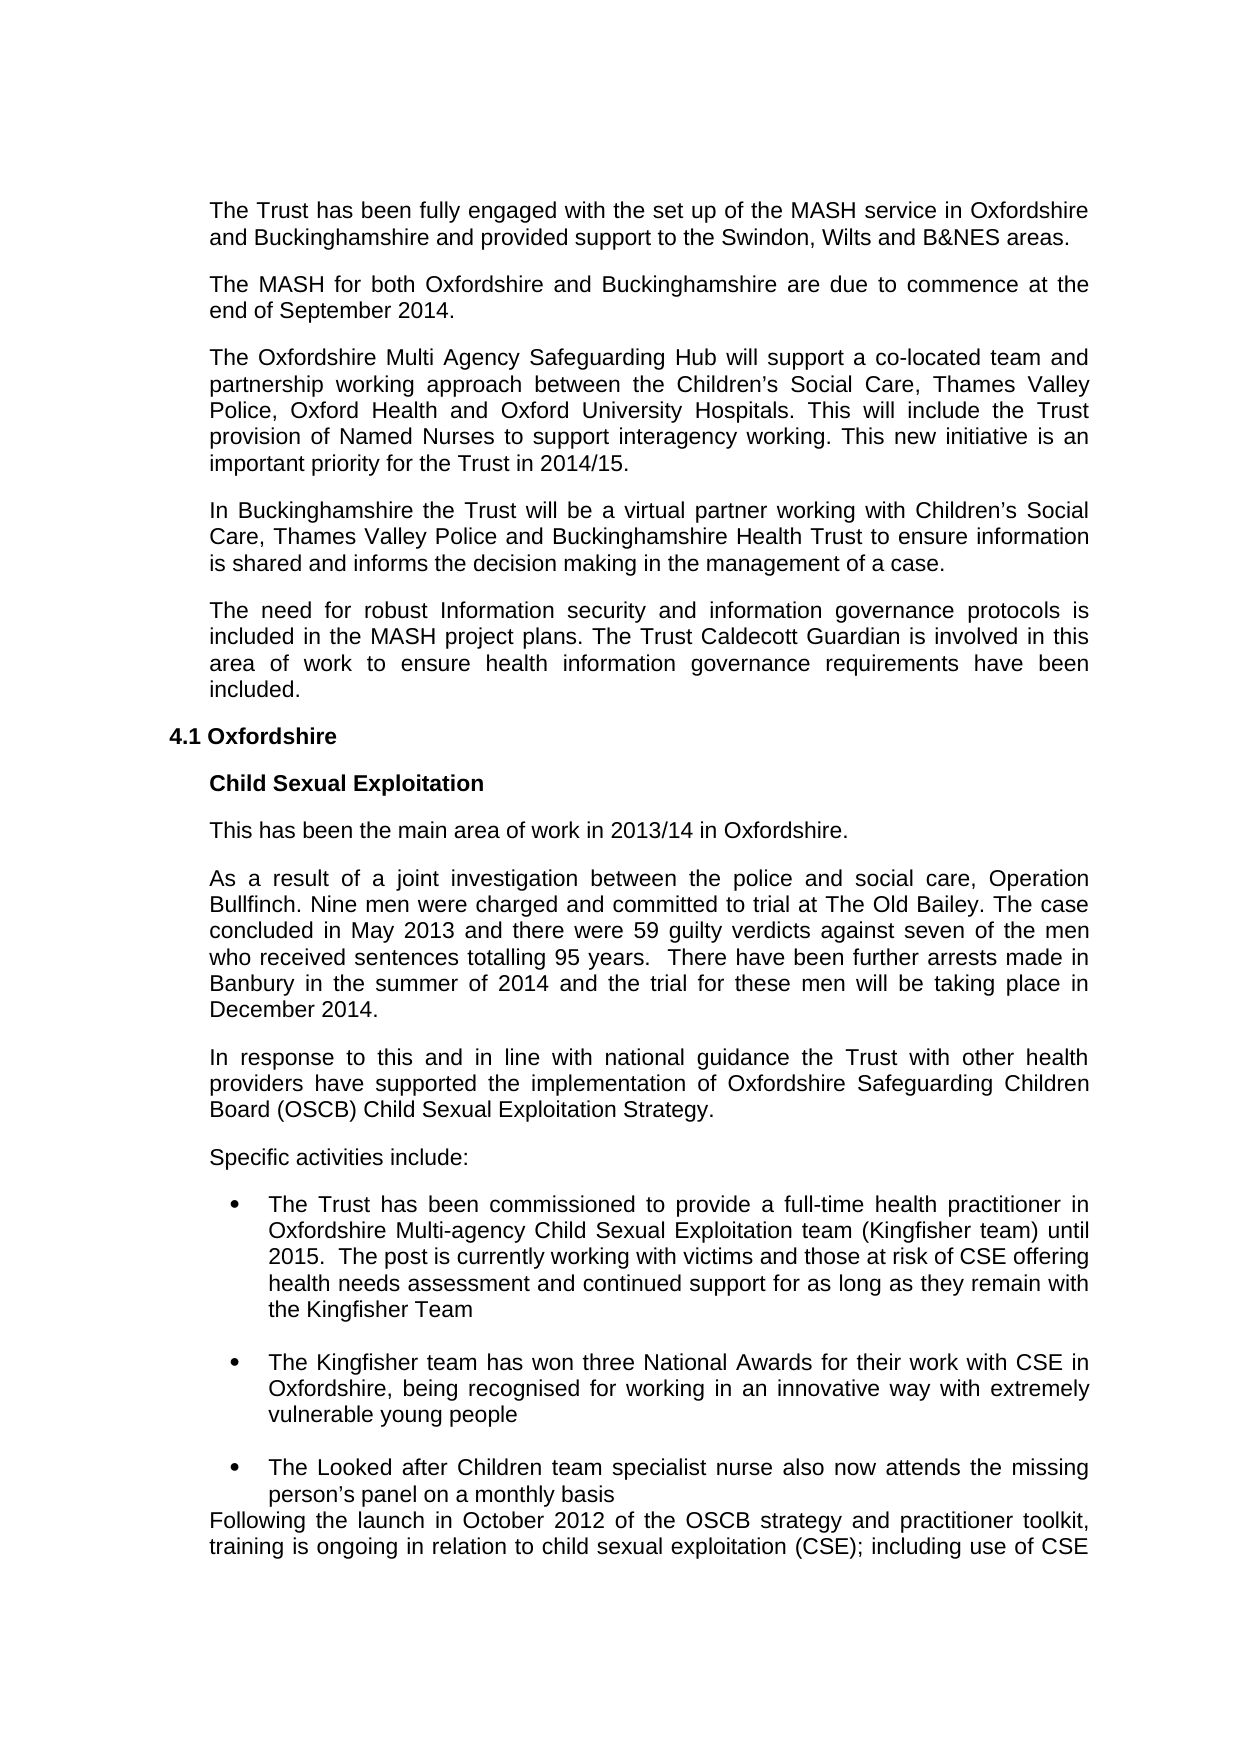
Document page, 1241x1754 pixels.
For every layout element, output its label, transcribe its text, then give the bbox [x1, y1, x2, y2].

list The Trust has been commissioned to provide a full-time health practitioner in Oxfordshire Multi-agency Child Sexual Exploitation team (Kingfisher team) until 2015. The post is currently working with victims and those at risk of CSE offering health needs assessment and continued support for as long as they remain with the Kingfisher Team [231, 1191, 1090, 1322]
text In response to this and in line with national guidance the Trust with other health providers have supported the implementation of Oxfordshire Safeguarding Children Board (OSCB) Child Sexual Exploitation Strategy. [209, 1043, 1090, 1123]
text Child Sexual Exploitation [209, 770, 1090, 797]
list The Kingfisher team has won three National Awards for their work with CSE in Oxfordshire, being recognised for working in an innovative way with extremely vulnerable young people [231, 1349, 1090, 1428]
text This has been the main area of work in 2013/14 in Oxfordshire. [209, 817, 1090, 844]
text In Buckinghamshire the Trust will be a virtual partner working with Children’s Social Care, Thames Valley Police and Buckinghamshire Health Trust to ensure information is shared and informs the decision making in the management of a case. [209, 497, 1090, 576]
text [209, 1507, 1090, 1559]
text The need for robust Information security and information governance protocols is included in the MASH project plans. The Trust Caldecott Guardian is involved in this area of work to ensure health information governance requirements have been included. [209, 597, 1090, 702]
text As a result of a joint investigation between the police and social care, Operation Bullfinch. Nine men were charged and committed to trial at The Old Bailey. The case concluded in May 2013 and there were 59 guilty verdicts against seven of the men who received sentences totalling 95 years. There have been further arrests made in Banbury in the summer of 2014 and the trial for these men will be taking place in December 2014. [209, 864, 1090, 1023]
list The Looked after Children team specialist nurse also now attends the missing person’s panel on a monthly basis [231, 1454, 1090, 1507]
text Specific activities include: [209, 1143, 1090, 1170]
text The Trust has been fully engaged with the set up of the MASH service in Oxfordshire and Buckinghamshire and provided support to the Swindon, Wilts and B&NES areas. [209, 197, 1090, 250]
text 4.1 Oxfordshire [150, 723, 1090, 749]
text The MASH for both Oxfordshire and Buckinghamshire are due to commence at the end of September 2014. [209, 271, 1090, 323]
text The Oxfordshire Multi Agency Safeguarding Hub will support a co-located team and partnership working approach between the Children’s Social Care, Thames Valley Police, Oxford Health and Oxford University Hospitals. This will include the Trust provision of Named Nurses to support interagency working. This new initiative is an important priority for the Trust in 2014/15. [209, 344, 1090, 476]
